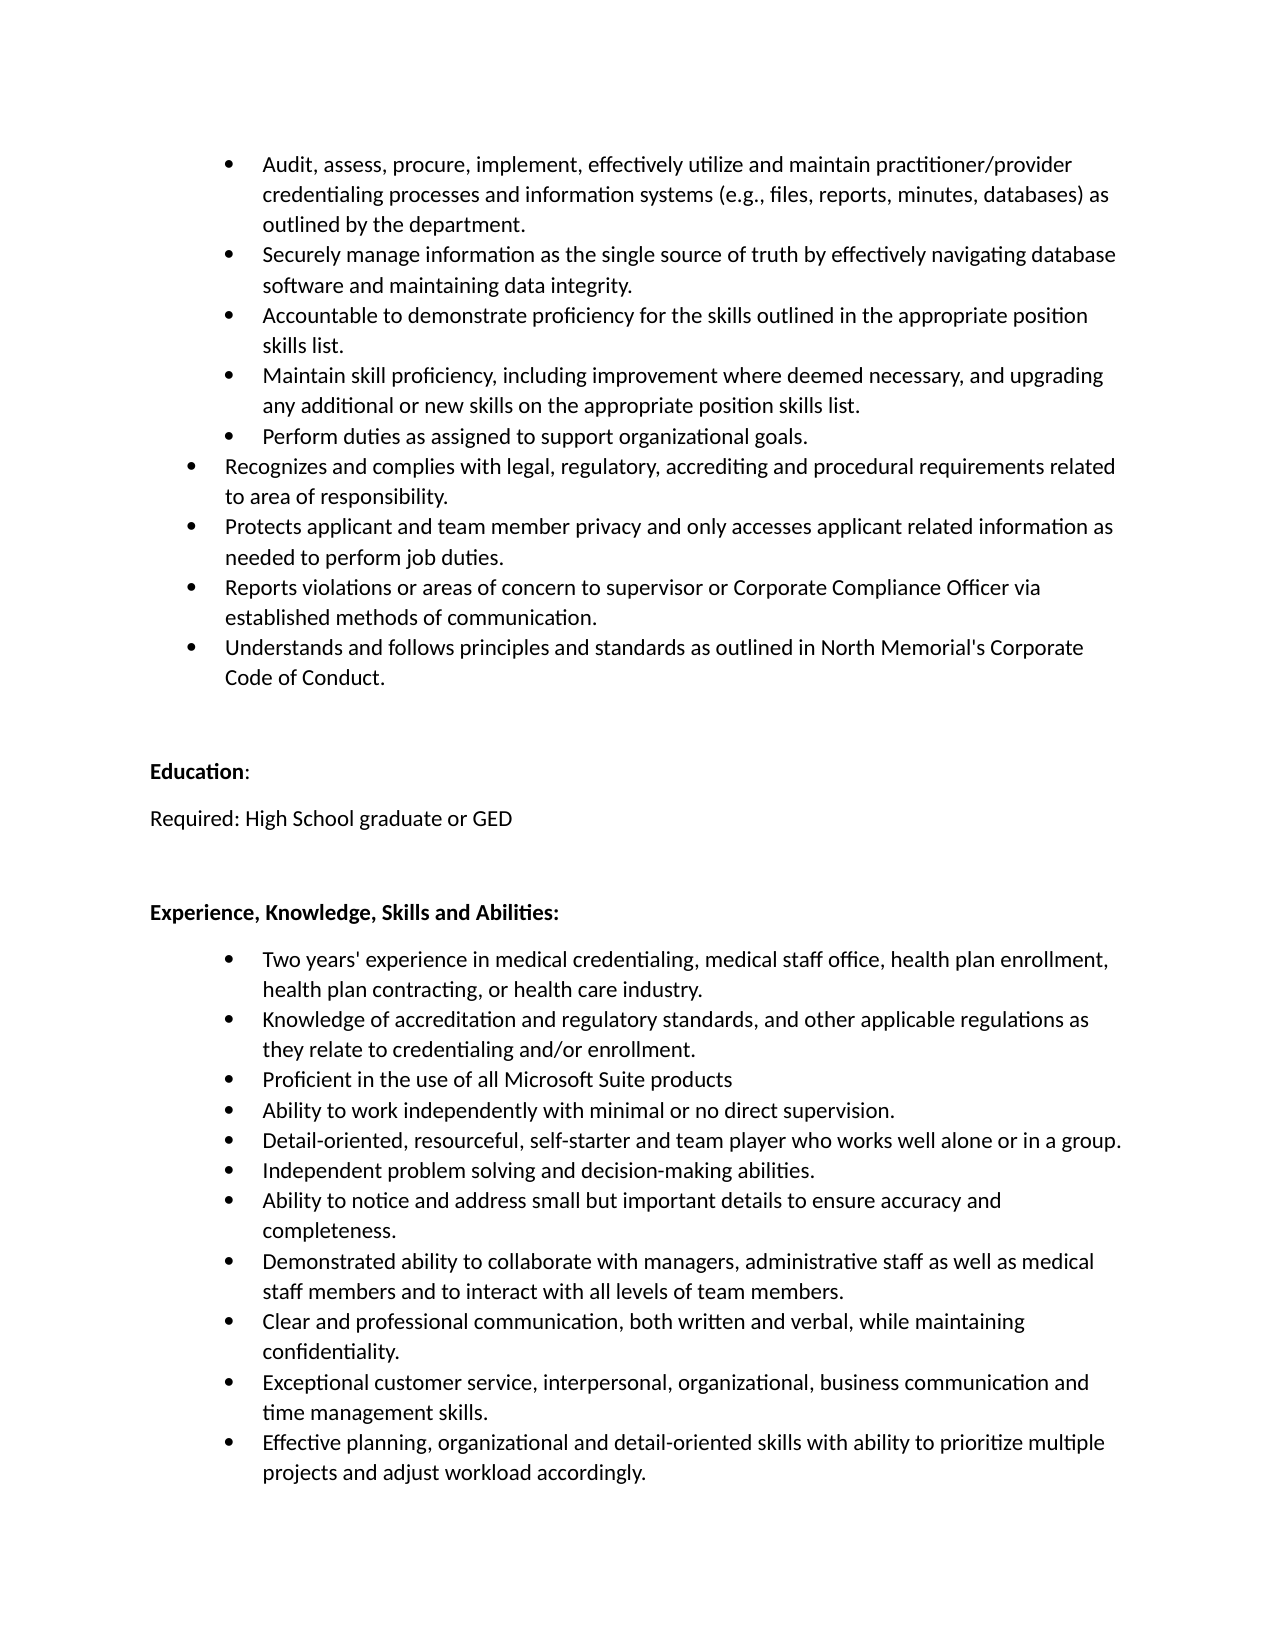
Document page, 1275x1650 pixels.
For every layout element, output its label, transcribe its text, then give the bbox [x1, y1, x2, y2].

list Recognizes and complies with legal, regulatory, accrediting and procedural requirements related to area of responsibility. [187, 452, 1125, 510]
list Securely manage information as the single source of truth by effectively navigating database software and maintaining data integrity. [225, 241, 1125, 299]
list Ability to notice and address small but important details to ensure accuracy and completeness. [225, 1186, 1125, 1245]
list Demonstrated ability to collaborate with managers, administrative staff as well as medical staff members and to interact with all levels of team members. [225, 1247, 1125, 1305]
list Ability to work independently with minimal or no direct supervision. [225, 1096, 1125, 1124]
list Knowledge of accreditation and regulatory standards, and other applicable regulations as they relate to credentialing and/or enrollment. [225, 1005, 1125, 1063]
list Audit, assess, procure, implement, effectively utilize and maintain practitioner/provider credentialing processes and information systems (e.g., files, reports, minutes, databases) as outlined by the department. [225, 150, 1125, 238]
list Two years' experience in medical credentialing, medical staff office, health plan enrollment, health plan contracting, or health care industry. [225, 945, 1125, 1003]
text Required: High School graduate or GED [150, 804, 1125, 832]
list Accountable to demonstrate proficiency for the skills outlined in the appropriate position skills list. [225, 301, 1125, 359]
list Independent problem solving and decision-making abilities. [225, 1156, 1125, 1184]
list Protects applicant and team member privacy and only accesses applicant related information as needed to perform job duties. [187, 512, 1125, 571]
list Clear and professional communication, both written and verbal, while maintaining confidentiality. [225, 1307, 1125, 1366]
list Proficient in the use of all Microsoft Suite products [225, 1066, 1125, 1094]
list Maintain skill proficiency, including improvement where deemed necessary, and upgrading any additional or new skills on the appropriate position skills list. [225, 361, 1125, 420]
list Detail-oriented, resourceful, self-starter and team player who works well alone or in a group. [225, 1126, 1125, 1154]
list Perform duties as assigned to support organizational goals. [225, 422, 1125, 450]
text Education: [150, 757, 1125, 785]
text Experience, Knowledge, Skills and Abilities: [150, 898, 1125, 926]
list Effective planning, organizational and detail-oriented skills with ability to prioritize multiple projects and adjust workload accordingly. [225, 1428, 1125, 1486]
list Exceptional customer service, interpersonal, organizational, business communication and time management skills. [225, 1368, 1125, 1426]
list Reports violations or areas of concern to supervisor or Corporate Compliance Officer via established methods of communication. [187, 573, 1125, 631]
list Understands and follows principles and standards as outlined in North Memorial's Corporate Code of Conduct. [187, 633, 1125, 692]
